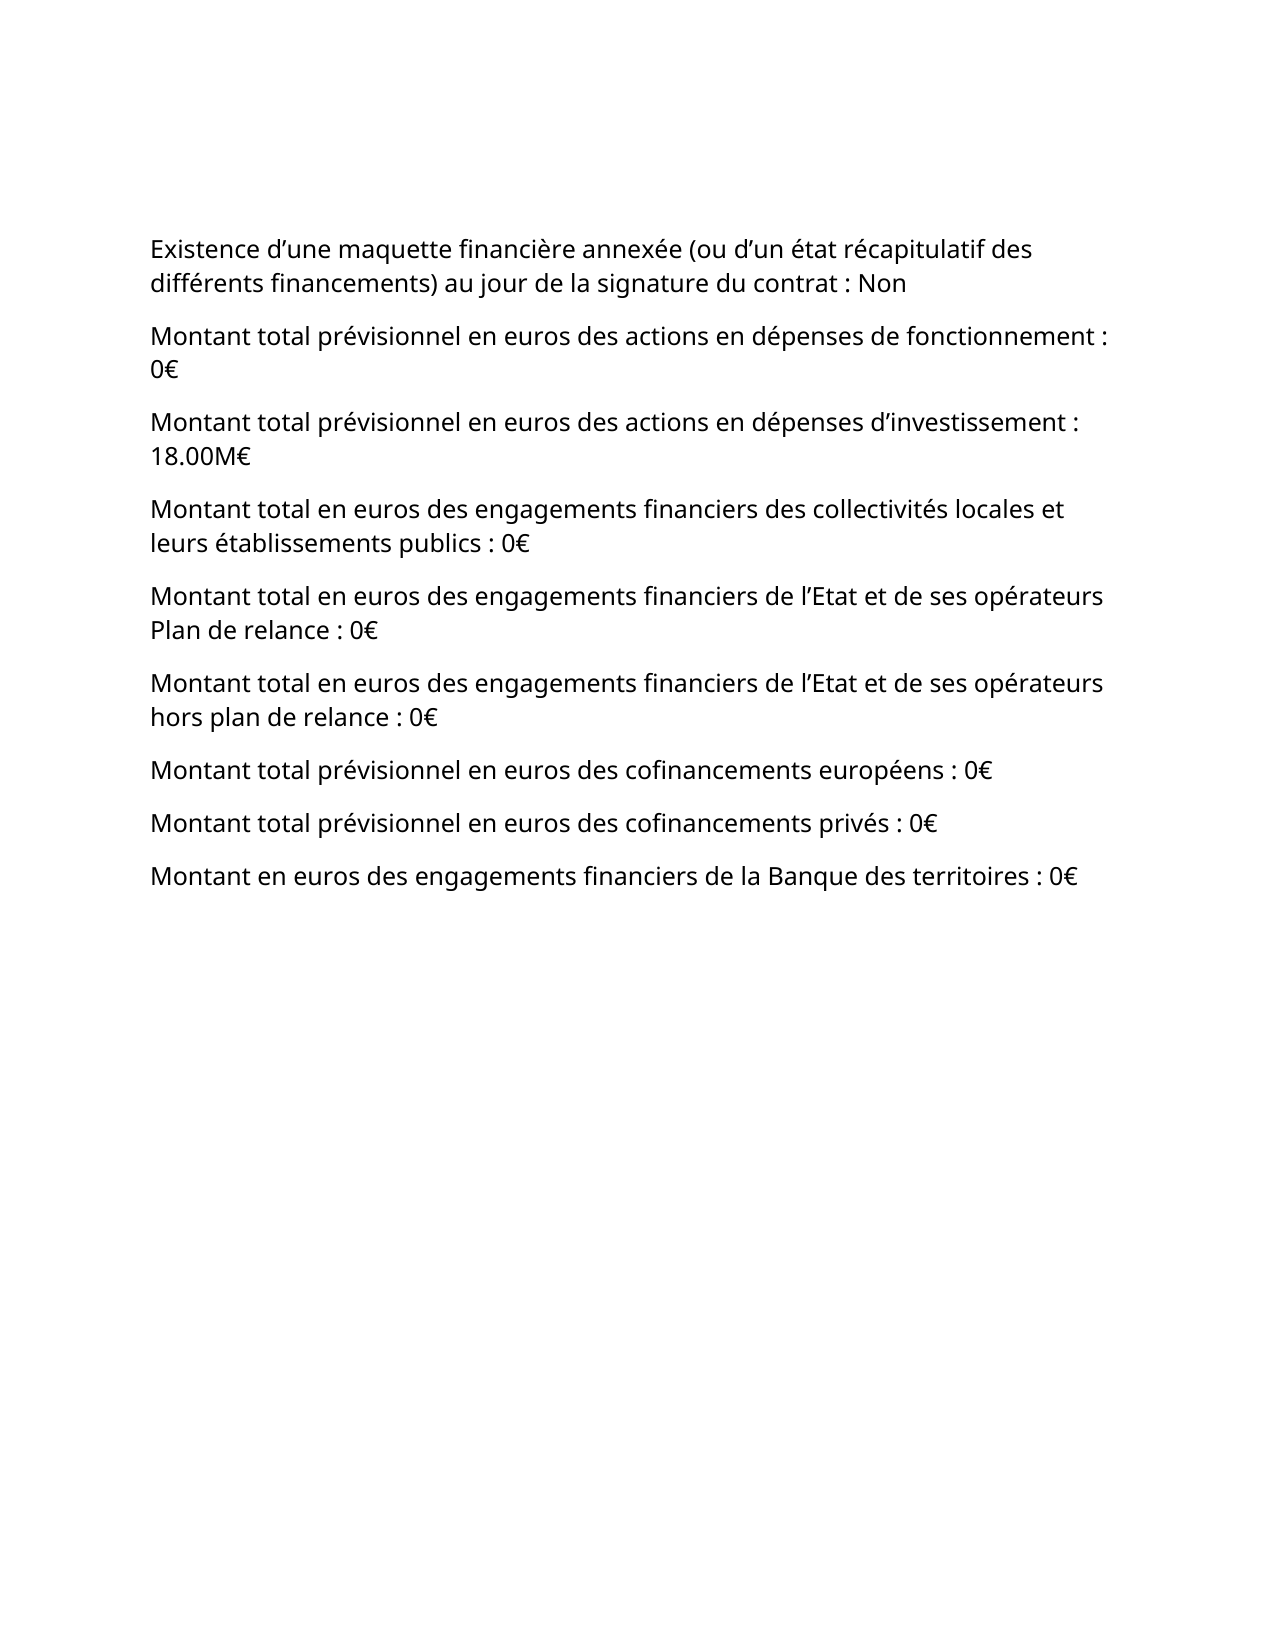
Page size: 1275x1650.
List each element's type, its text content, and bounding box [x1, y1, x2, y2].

text Montant total en euros des engagements financiers de l’Etat et de ses opérateurs hors plan de relance : 0€ [150, 666, 1125, 734]
text Montant total prévisionnel en euros des actions en dépenses d’investissement : 18.00M€ [150, 405, 1125, 473]
text Montant total en euros des engagements financiers des collectivités locales et leurs établissements publics : 0€ [150, 492, 1125, 560]
text Montant en euros des engagements financiers de la Banque des territoires : 0€ [150, 858, 1125, 892]
text Montant total en euros des engagements financiers de l’Etat et de ses opérateurs Plan de relance : 0€ [150, 579, 1125, 647]
text Montant total prévisionnel en euros des cofinancements privés : 0€ [150, 805, 1125, 839]
text Existence d’une maquette financière annexée (ou d’un état récapitulatif des différents financements) au jour de la signature du contrat : Non [150, 231, 1125, 299]
text Montant total prévisionnel en euros des actions en dépenses de fonctionnement : 0€ [150, 318, 1125, 386]
text Montant total prévisionnel en euros des cofinancements européens : 0€ [150, 752, 1125, 787]
